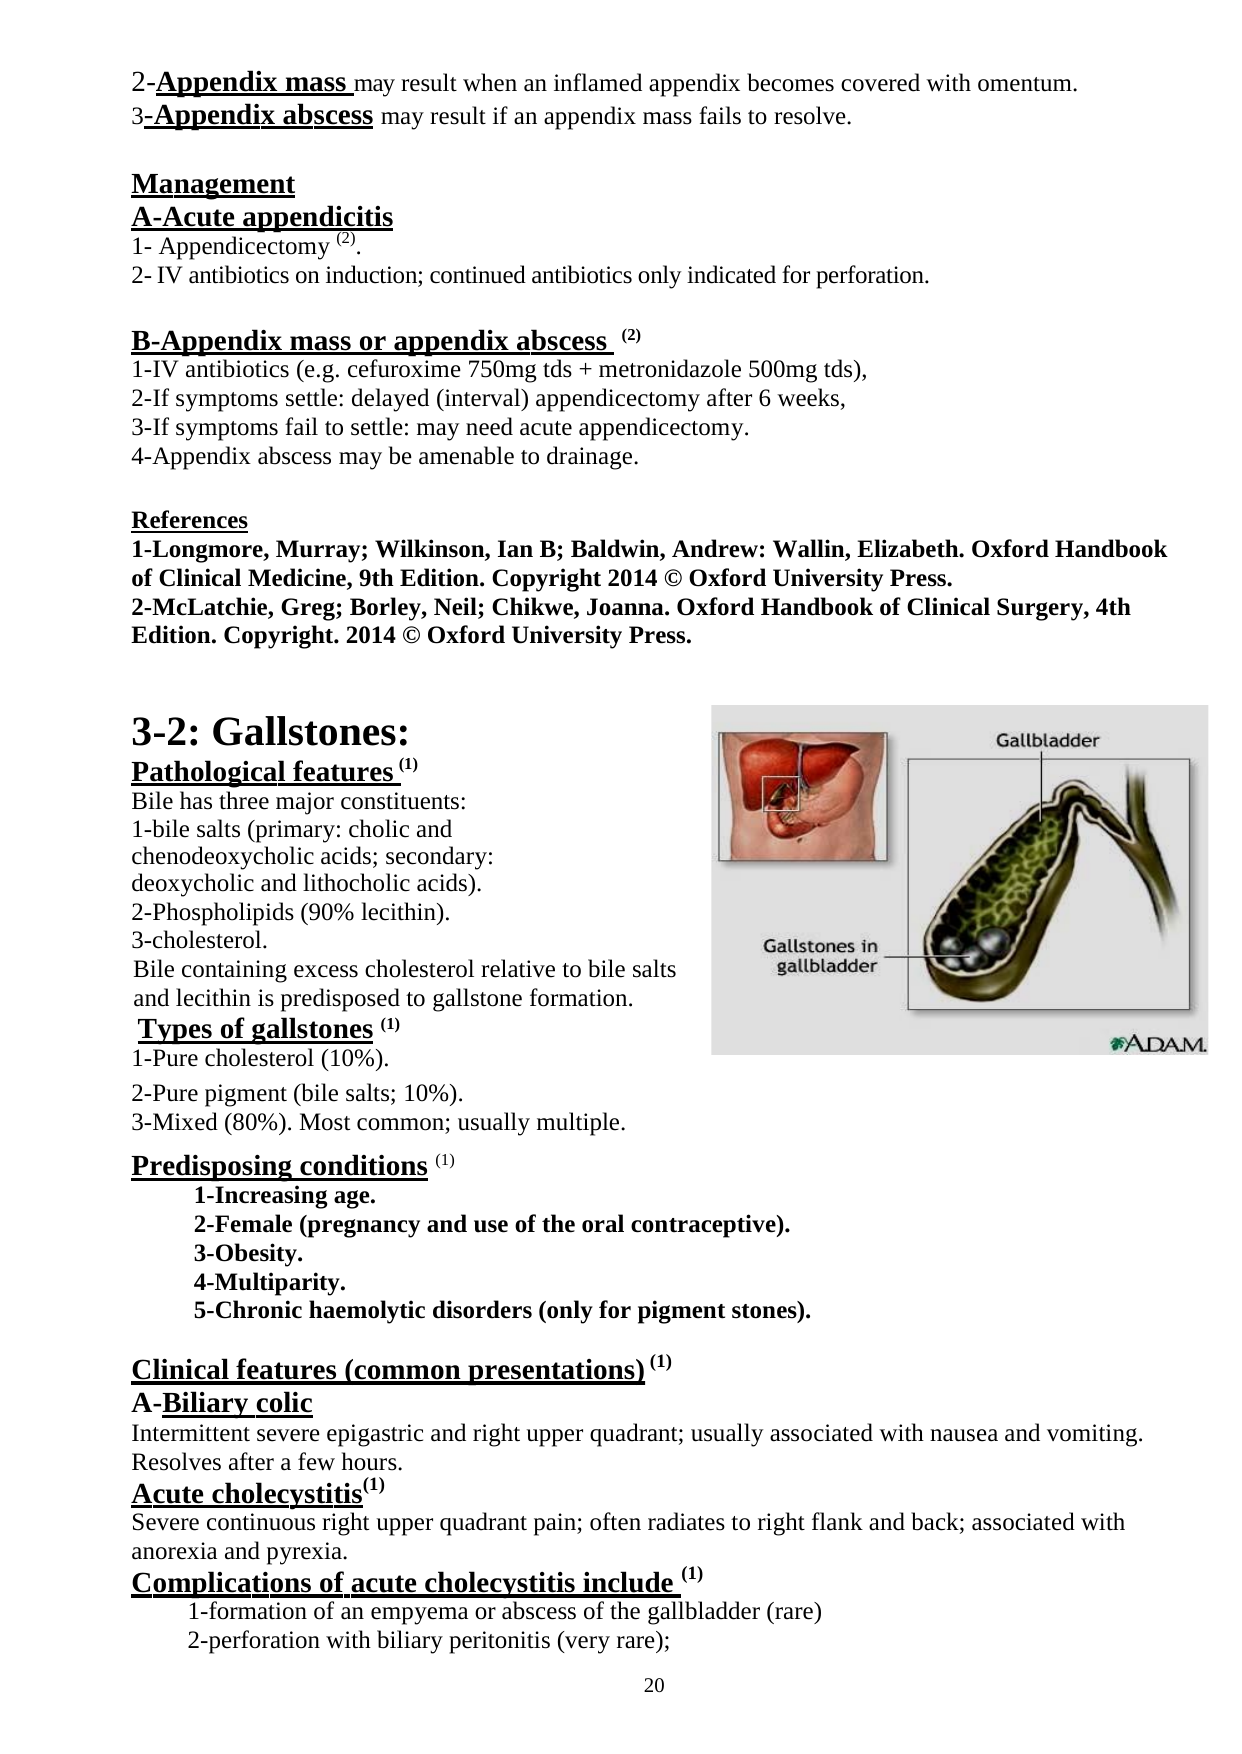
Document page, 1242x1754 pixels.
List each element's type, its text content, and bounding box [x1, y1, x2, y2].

text B-Appendix mass or appendix abscess (2) [131, 323, 1187, 356]
text anorexia and pyrexia. [131, 1536, 1187, 1564]
text Intermittent severe epigastric and right upper quadrant; usually associated with nausea and vomiting. [131, 1419, 1187, 1447]
text Management [131, 166, 1187, 199]
text Severe continuous right upper quadrant pain; often radiates to right flank and back; associated with [131, 1509, 1187, 1536]
picture [711, 705, 1209, 1055]
text 2-Female (pregnancy and use of the oral contraceptive). [194, 1209, 1187, 1238]
text 3-Mixed (80%). Most common; usually multiple. [131, 1107, 1187, 1136]
text Bile containing excess cholesterol relative to bile salts [121, 954, 1169, 983]
text References [131, 506, 1187, 534]
text 3-Obesity. [194, 1238, 1187, 1267]
text 2-If symptoms settle: delayed (interval) appendicectomy after 6 weeks, [131, 383, 1187, 412]
text Acute cholecystitis(1) [131, 1475, 1187, 1509]
text 2-perforation with biliary peritonitis (very rare); [187, 1625, 1187, 1654]
text A-Biliary colic [131, 1386, 1187, 1419]
text 1-Increasing age. [194, 1182, 1187, 1209]
text Complications of acute cholecystitis include (1) [131, 1564, 1187, 1598]
text Bile has three major constituents: [131, 788, 1187, 815]
text 2-Pure pigment (bile salts; 10%). [131, 1078, 804, 1107]
text 3-2: Gallstones: [131, 707, 1187, 755]
text 2-McLatchie, Greg; Borley, Neil; Chikwe, Joanna. Oxford Handbook of Clinical Surgery, 4th Edition. Copyright. 2014 © Oxford University Press. [131, 592, 1187, 649]
text 2-Appendix mass may result when an inflamed appendix becomes covered with omentum. [131, 64, 1187, 98]
text 5-Chronic haemolytic disorders (only for pigment stones). [194, 1295, 1187, 1324]
text 2-Phospholipids (90% lecithin). [131, 897, 1187, 925]
text 2- IV antibiotics on induction; continued antibiotics only indicated for perforation. [131, 260, 1187, 288]
text 4-Appendix abscess may be amenable to drainage. [131, 441, 1187, 469]
text 1-Pure cholesterol (10%). [131, 1045, 1187, 1072]
text Predisposing conditions (1) [131, 1148, 1187, 1182]
text 1-Longmore, Murray; Wilkinson, Ian B; Baldwin, Andrew: Wallin, Elizabeth. Oxford Handbook of Clinical Medicine, 9th Edition. Copyright 2014 © Oxford University Press. [131, 534, 1187, 592]
text and lecithin is predisposed to gallstone formation. [121, 983, 1169, 1012]
text 3-If symptoms fail to settle: may need acute appendicectomy. [131, 412, 1187, 441]
text Pathological features (1) [131, 755, 1187, 788]
text 4-Multiparity. [194, 1267, 1187, 1295]
text Clinical features (common presentations) (1) [131, 1353, 1187, 1386]
text 3-Appendix abscess may result if an appendix mass fails to resolve. [131, 98, 1187, 129]
text 3-cholesterol. [131, 925, 1187, 954]
text 1-formation of an empyema or abscess of the gallbladder (rare) [187, 1598, 1187, 1625]
text 1-bile salts (primary: cholic and chenodeoxycholic acids; secondary: [131, 815, 500, 869]
text Resolves after a few hours. [131, 1447, 1187, 1475]
text A-Acute appendicitis [131, 199, 1187, 233]
text deoxycholic and lithocholic acids). [131, 869, 1187, 897]
text Types of gallstones (1) [131, 1012, 492, 1045]
text 1- Appendicectomy (2). [131, 233, 1187, 260]
text 1-IV antibiotics (e.g. cefuroxime 750mg tds + metronidazole 500mg tds), [131, 356, 1187, 383]
